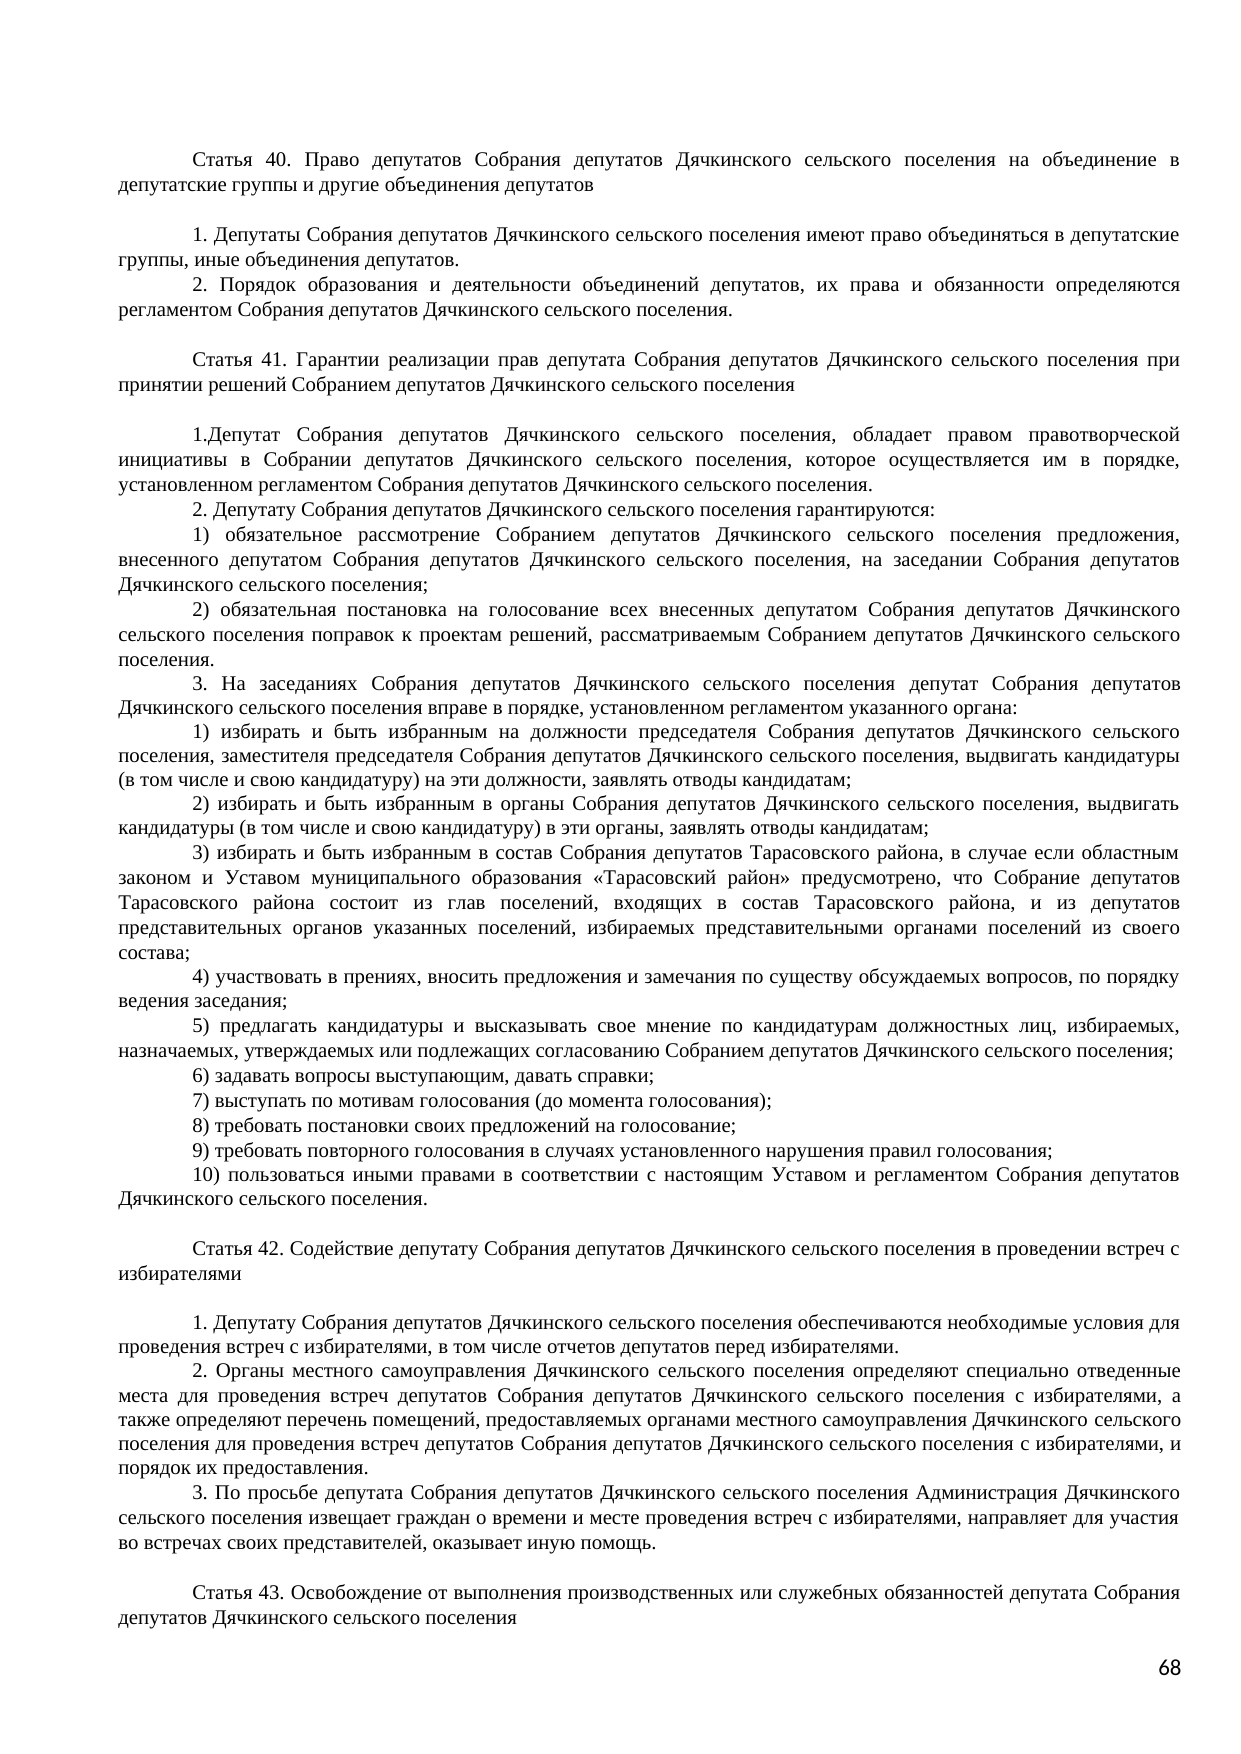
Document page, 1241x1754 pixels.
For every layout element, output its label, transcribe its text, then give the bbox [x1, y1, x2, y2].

text 3) избирать и быть избранным в состав Собрания депутатов Тарасовского района, в случае если областным законом и Уставом муниципального образования «Тарасовский район» предусмотрено, что Собрание депутатов Тарасовского района состоит из глав поселений, входящих в состав Тарасовского района, и из депутатов представительных органов указанных поселений, избираемых представительными органами поселений из своего состава; [118, 839, 1181, 964]
text 8) требовать постановки своих предложений на голосование; [118, 1112, 1181, 1137]
text 3. На заседаниях Собрания депутатов Дячкинского сельского поселения депутат Собрания депутатов Дячкинского сельского поселения вправе в порядке, установленном регламентом указанного органа: [118, 671, 1181, 719]
text 10) пользоваться иными правами в соответствии с настоящим Уставом и регламентом Собрания депутатов Дячкинского сельского поселения. [118, 1162, 1181, 1210]
text 1) избирать и быть избранным на должности председателя Собрания депутатов Дячкинского сельского поселения, заместителя председателя Собрания депутатов Дячкинского сельского поселения, выдвигать кандидатуры (в том числе и свою кандидатуру) на эти должности, заявлять отводы кандидатам; [118, 719, 1181, 791]
text 2. Органы местного самоуправления Дячкинского сельского поселения определяют специально отведенные места для проведения встреч депутатов Собрания депутатов Дячкинского сельского поселения с избирателями, а также определяют перечень помещений, предоставляемых органами местного самоуправления Дячкинского сельского поселения для проведения встреч депутатов Собрания депутатов Дячкинского сельского поселения с избирателями, и порядок их предоставления. [118, 1358, 1181, 1479]
text 4) участвовать в прениях, вносить предложения и замечания по существу обсуждаемых вопросов, по порядку ведения заседания; [118, 964, 1181, 1012]
text 2) избирать и быть избранным в органы Собрания депутатов Дячкинского сельского поселения, выдвигать кандидатуры (в том числе и свою кандидатуру) в эти органы, заявлять отводы кандидатам; [118, 791, 1181, 839]
text 6) задавать вопросы выступающим, давать справки; [118, 1062, 1181, 1087]
text 5) предлагать кандидатуры и высказывать свое мнение по кандидатурам должностных лиц, избираемых, назначаемых, утверждаемых или подлежащих согласованию Собранием депутатов Дячкинского сельского поселения; [118, 1012, 1181, 1062]
text 2. Депутату Собрания депутатов Дячкинского сельского поселения гарантируются: [118, 496, 1181, 521]
text 2. Порядок образования и деятельности объединений депутатов, их права и обязанности определяются регламентом Собрания депутатов Дячкинского сельского поселения. [118, 271, 1181, 321]
text 3. По просьбе депутата Собрания депутатов Дячкинского сельского поселения Администрация Дячкинского сельского поселения извещает граждан о времени и месте проведения встреч с избирателями, направляет для участия во встречах своих представителей, оказывает иную помощь. [118, 1479, 1181, 1554]
text Статья 43. Освобождение от выполнения производственных или служебных обязанностей депутата Собрания депутатов Дячкинского сельского поселения [118, 1579, 1181, 1629]
text Статья 41. Гарантии реализации прав депутата Собрания депутатов Дячкинского сельского поселения при принятии решений Собранием депутатов Дячкинского сельского поселения [118, 346, 1181, 396]
text 1) обязательное рассмотрение Собранием депутатов Дячкинского сельского поселения предложения, внесенного депутатом Собрания депутатов Дячкинского сельского поселения, на заседании Собрания депутатов Дячкинского сельского поселения; [118, 521, 1181, 596]
text Статья 40. Право депутатов Собрания депутатов Дячкинского сельского поселения на объединение в депутатские группы и другие объединения депутатов [118, 146, 1181, 196]
text 2) обязательная постановка на голосование всех внесенных депутатом Собрания депутатов Дячкинского сельского поселения поправок к проектам решений, рассматриваемым Собранием депутатов Дячкинского сельского поселения. [118, 596, 1181, 671]
text 1. Депутату Собрания депутатов Дячкинского сельского поселения обеспечиваются необходимые условия для проведения встреч с избирателями, в том числе отчетов депутатов перед избирателями. [118, 1310, 1181, 1358]
text 1. Депутаты Собрания депутатов Дячкинского сельского поселения имеют право объединяться в депутатские группы, иные объединения депутатов. [118, 221, 1181, 271]
text 9) требовать повторного голосования в случаях установленного нарушения правил голосования; [118, 1137, 1181, 1162]
text 7) выступать по мотивам голосования (до момента голосования); [118, 1087, 1181, 1112]
text Статья 42. Содействие депутату Собрания депутатов Дячкинского сельского поселения в проведении встреч с избирателями [118, 1235, 1181, 1285]
text 1.Депутат Собрания депутатов Дячкинского сельского поселения, обладает правом правотворческой инициативы в Собрании депутатов Дячкинского сельского поселения, которое осуществляется им в порядке, установленном регламентом Собрания депутатов Дячкинского сельского поселения. [118, 421, 1181, 496]
